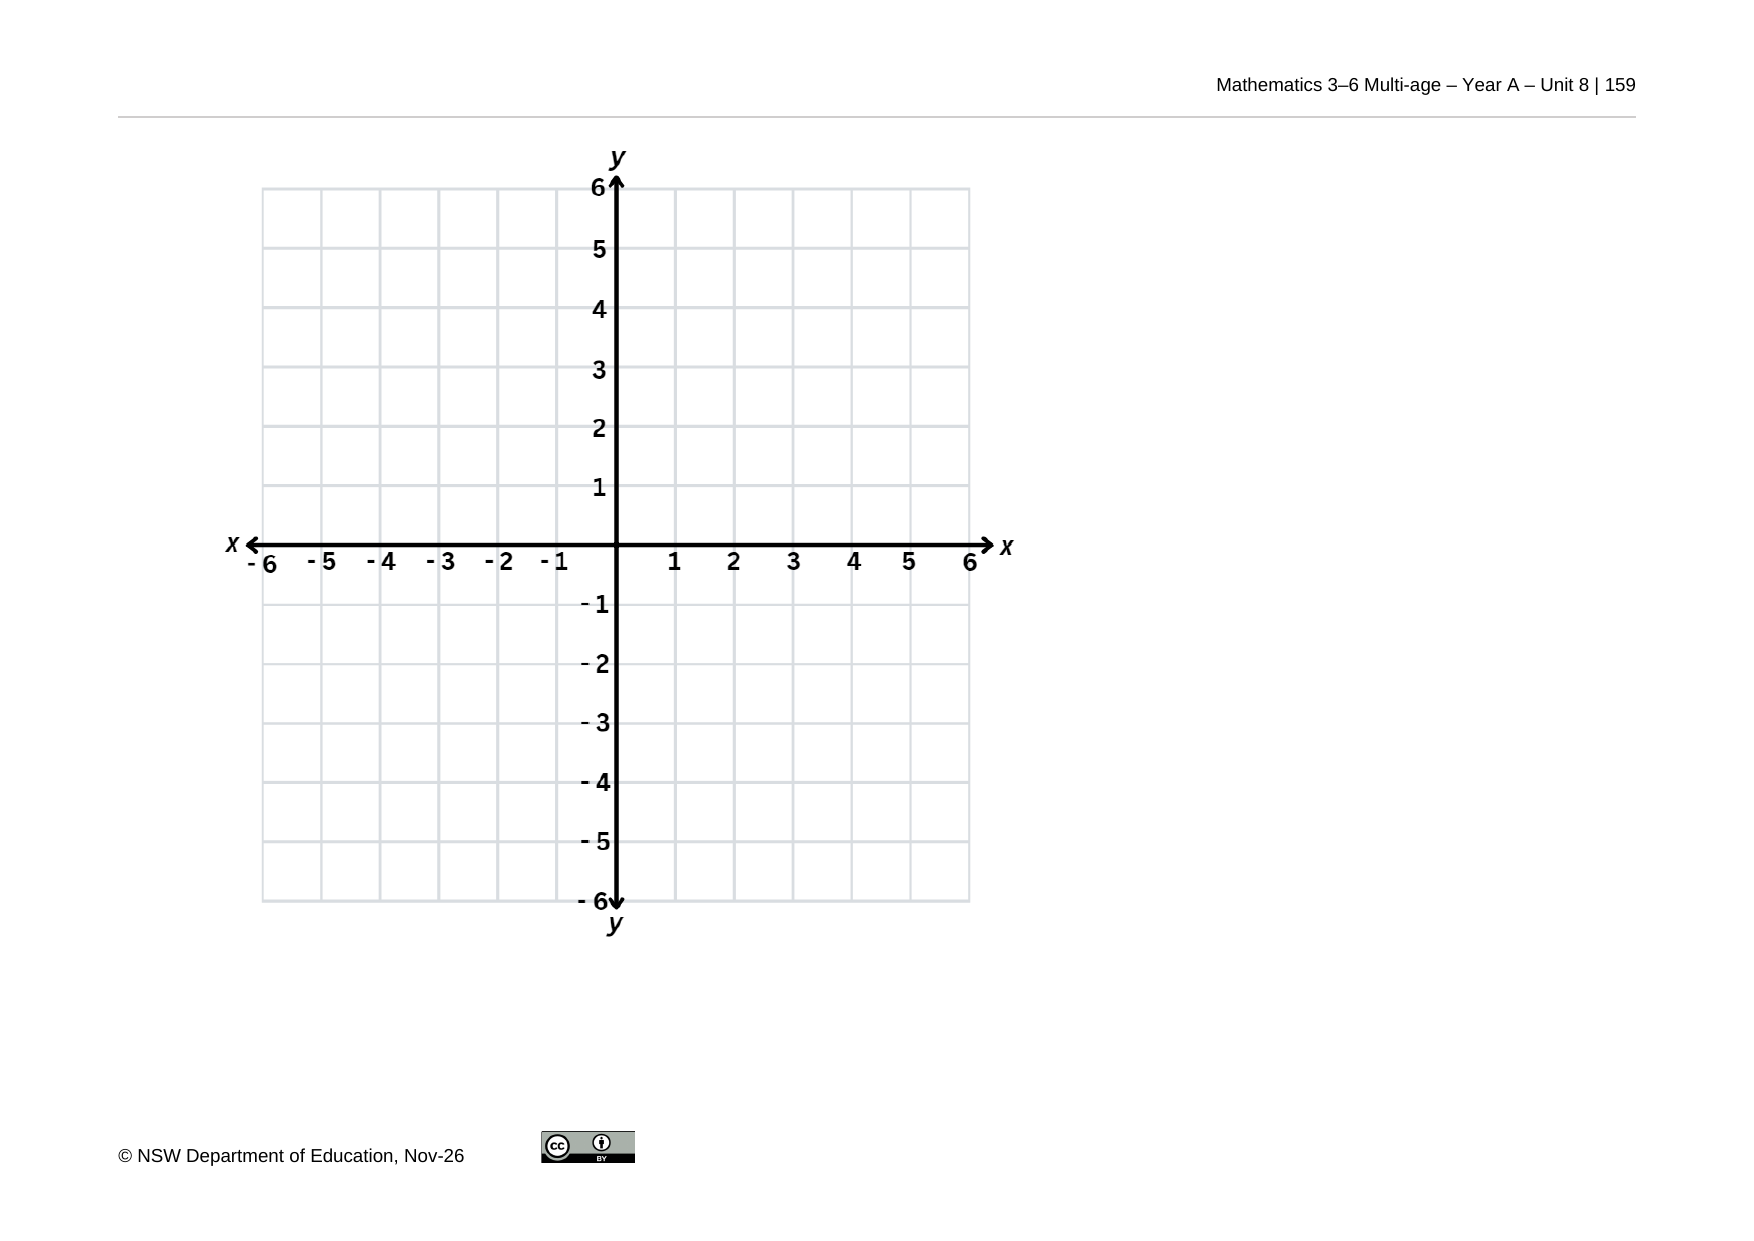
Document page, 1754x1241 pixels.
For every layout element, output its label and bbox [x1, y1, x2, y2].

picture [118, 146, 1055, 937]
picture [541, 1131, 635, 1163]
